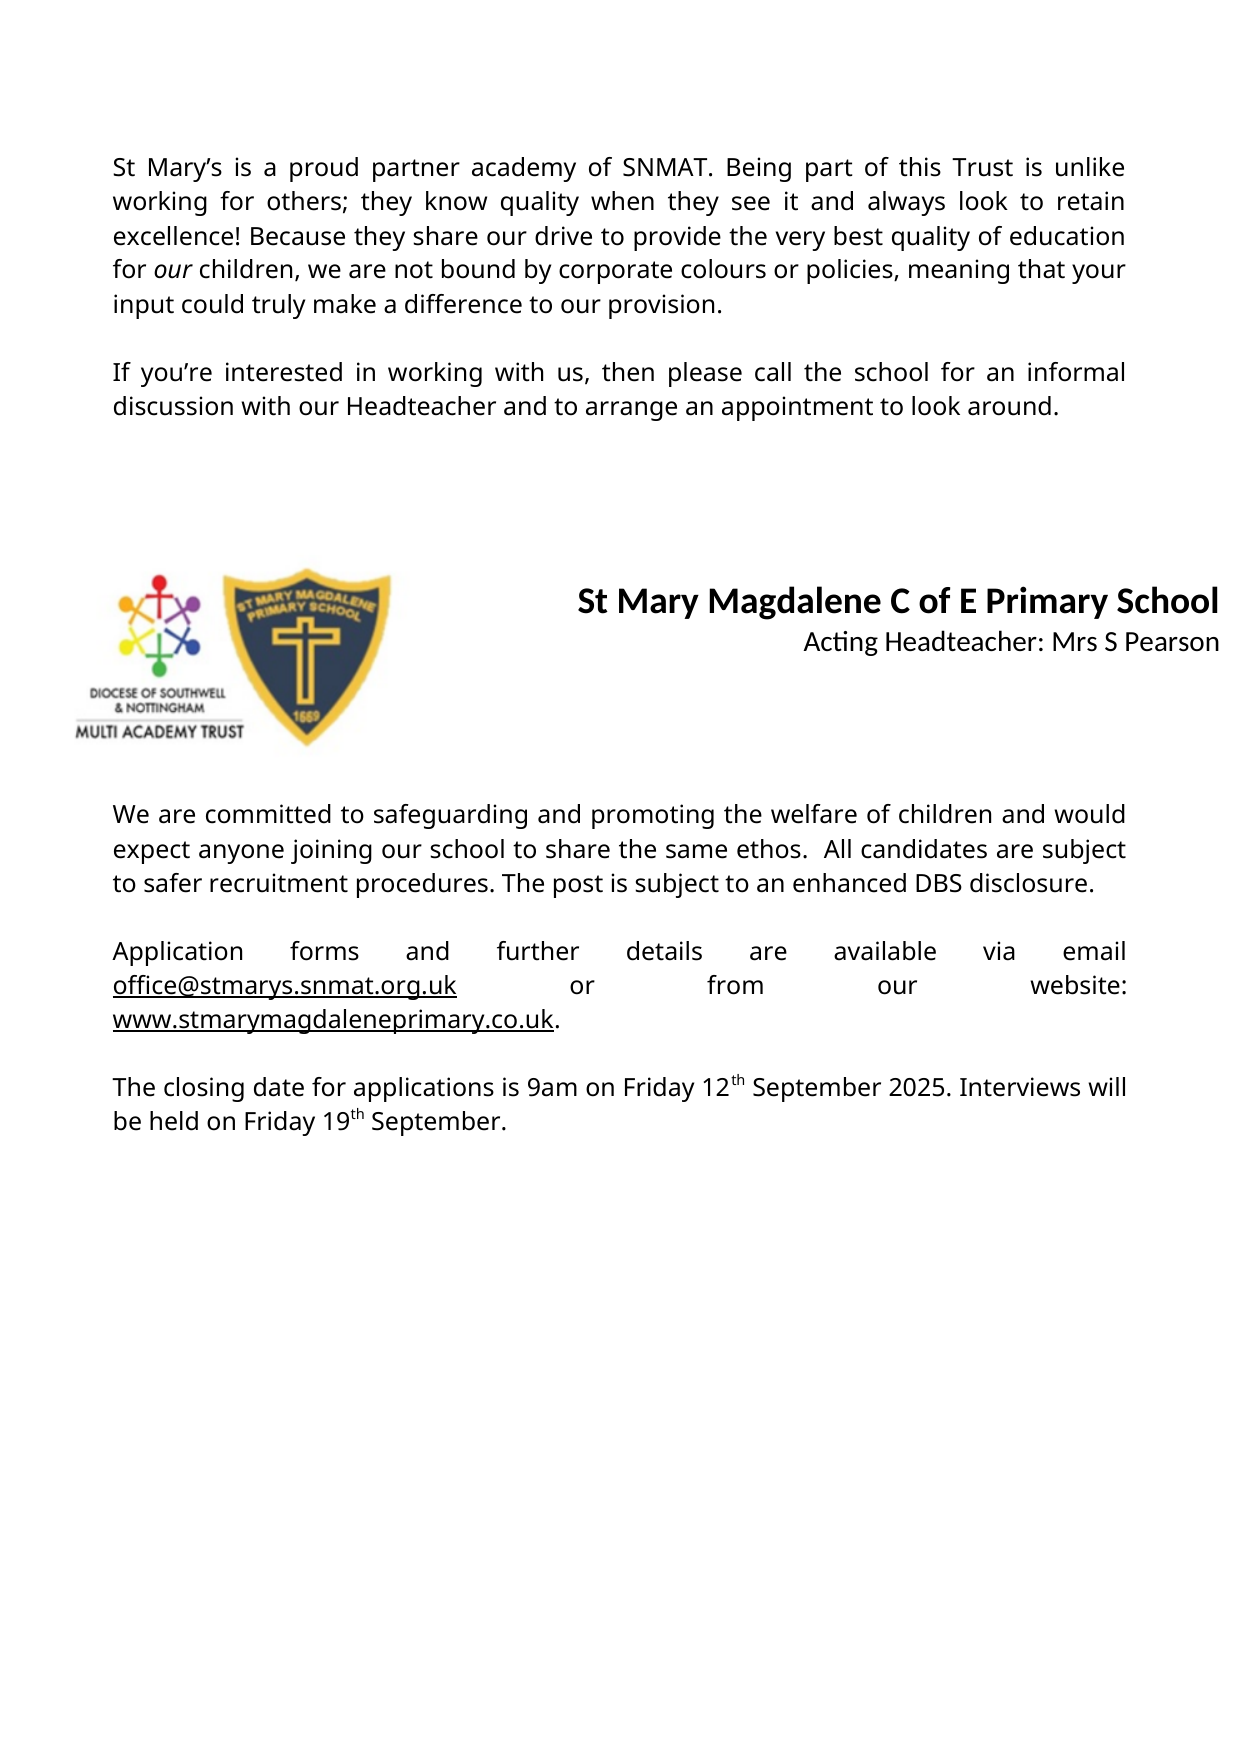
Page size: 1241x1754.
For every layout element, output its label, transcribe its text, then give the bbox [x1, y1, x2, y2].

text The closing date for applications is 9am on Friday 12th September 2025. Interviews will be held on Friday 19th September. [112, 1070, 1128, 1138]
text We are committed to safeguarding and promoting the welfare of children and would expect anyone joining our school to share the same ethos. All candidates are subject to safer recruitment procedures. The post is subject to an enhanced DBS disclosure. [112, 797, 1128, 899]
text If you’re interested in working with us, then please call the school for an informal discussion with our Headteacher and to arrange an appointment to look around. [112, 354, 1128, 422]
text Application forms and further details are available via email office@stmarys.snmat.org.uk or from our website: www.stmarymagdaleneprimary.co.uk. [112, 933, 1128, 1036]
picture [10, 549, 475, 775]
text St Mary’s is a proud partner academy of SNMAT. Being part of this Trust is unlike working for others; they know quality when they see it and always look to retain excellence! Because they share our drive to provide the very best quality of education for our children, we are not bound by corporate colours or policies, meaning that your input could truly make a difference to our provision. [112, 150, 1128, 320]
